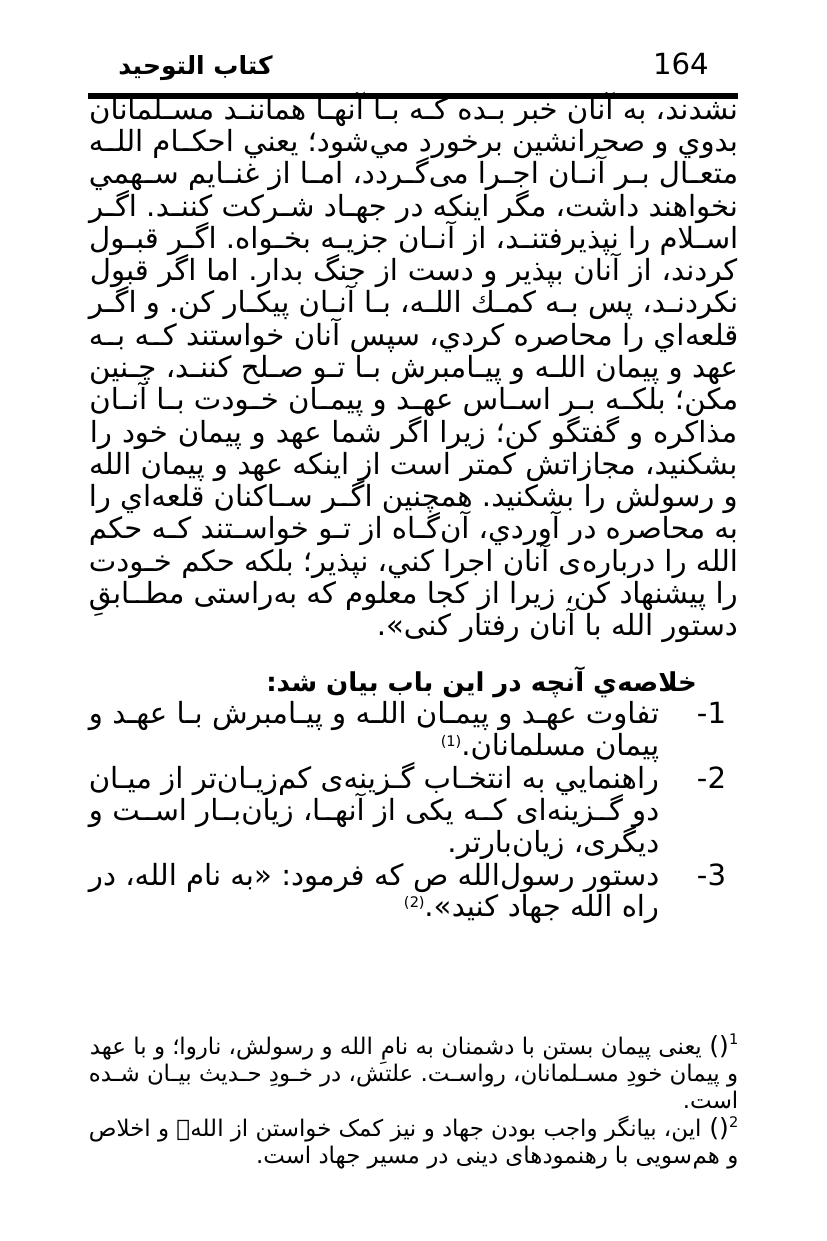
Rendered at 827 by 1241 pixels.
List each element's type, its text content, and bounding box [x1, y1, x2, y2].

list راهنمایي به انتخاب گزینه‌ی کم‌زیان‌تر از میان دو گزینه‌ای که یکی از آنها، زیان‌بار است و دیگری، زیان‌بارتر. [89, 762, 697, 859]
text خلاصه‌ي آنچه در اين باب بيان شد: [89, 668, 738, 698]
list دستور رسول‌الله ص كه فرمود: «به نام الله، در راه الله جهاد كنيد».() [89, 859, 697, 924]
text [89, 94, 738, 643]
list تفاوت عهد و پيمان الله و پيامبرش با عهد و پيمان مسلمانان.() [89, 698, 697, 762]
